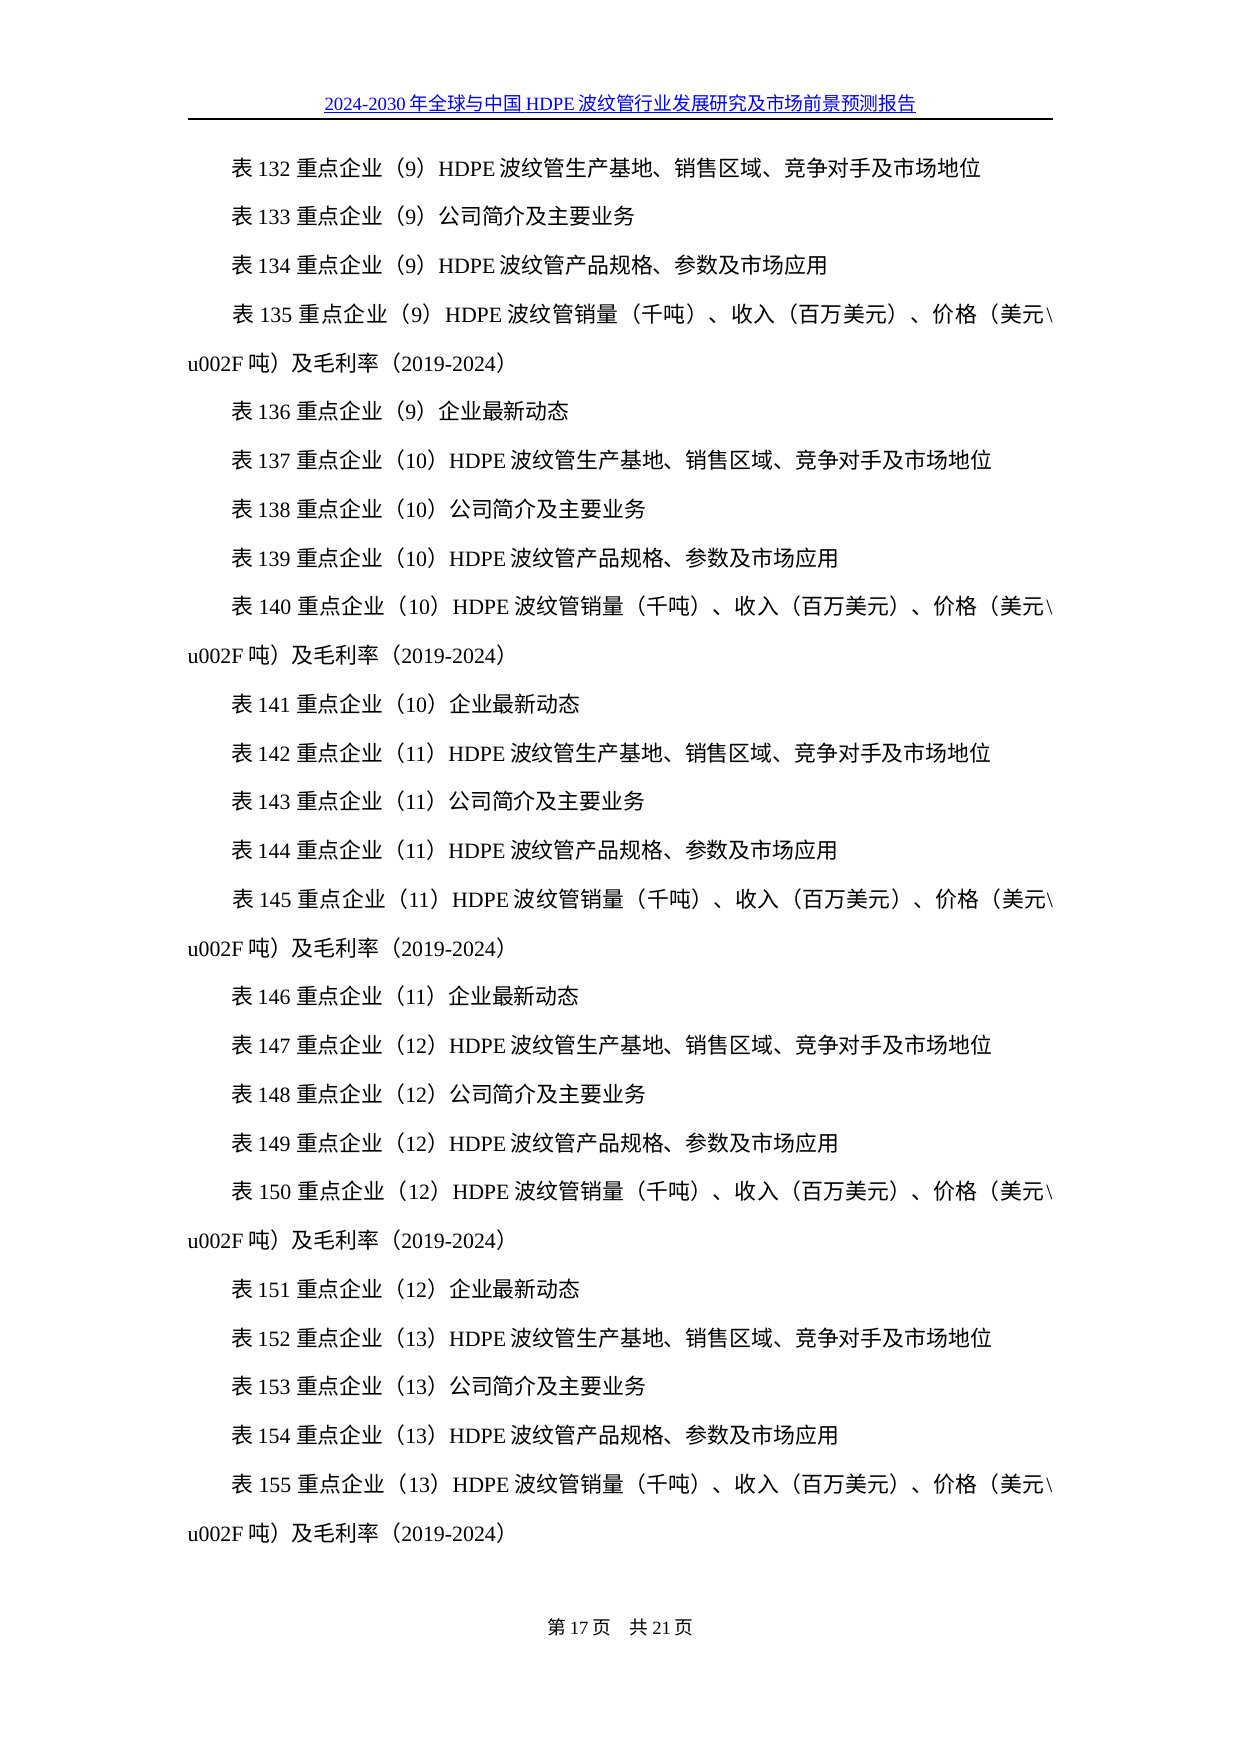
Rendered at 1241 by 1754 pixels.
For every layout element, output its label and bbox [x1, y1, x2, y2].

text [187, 150, 1053, 1548]
